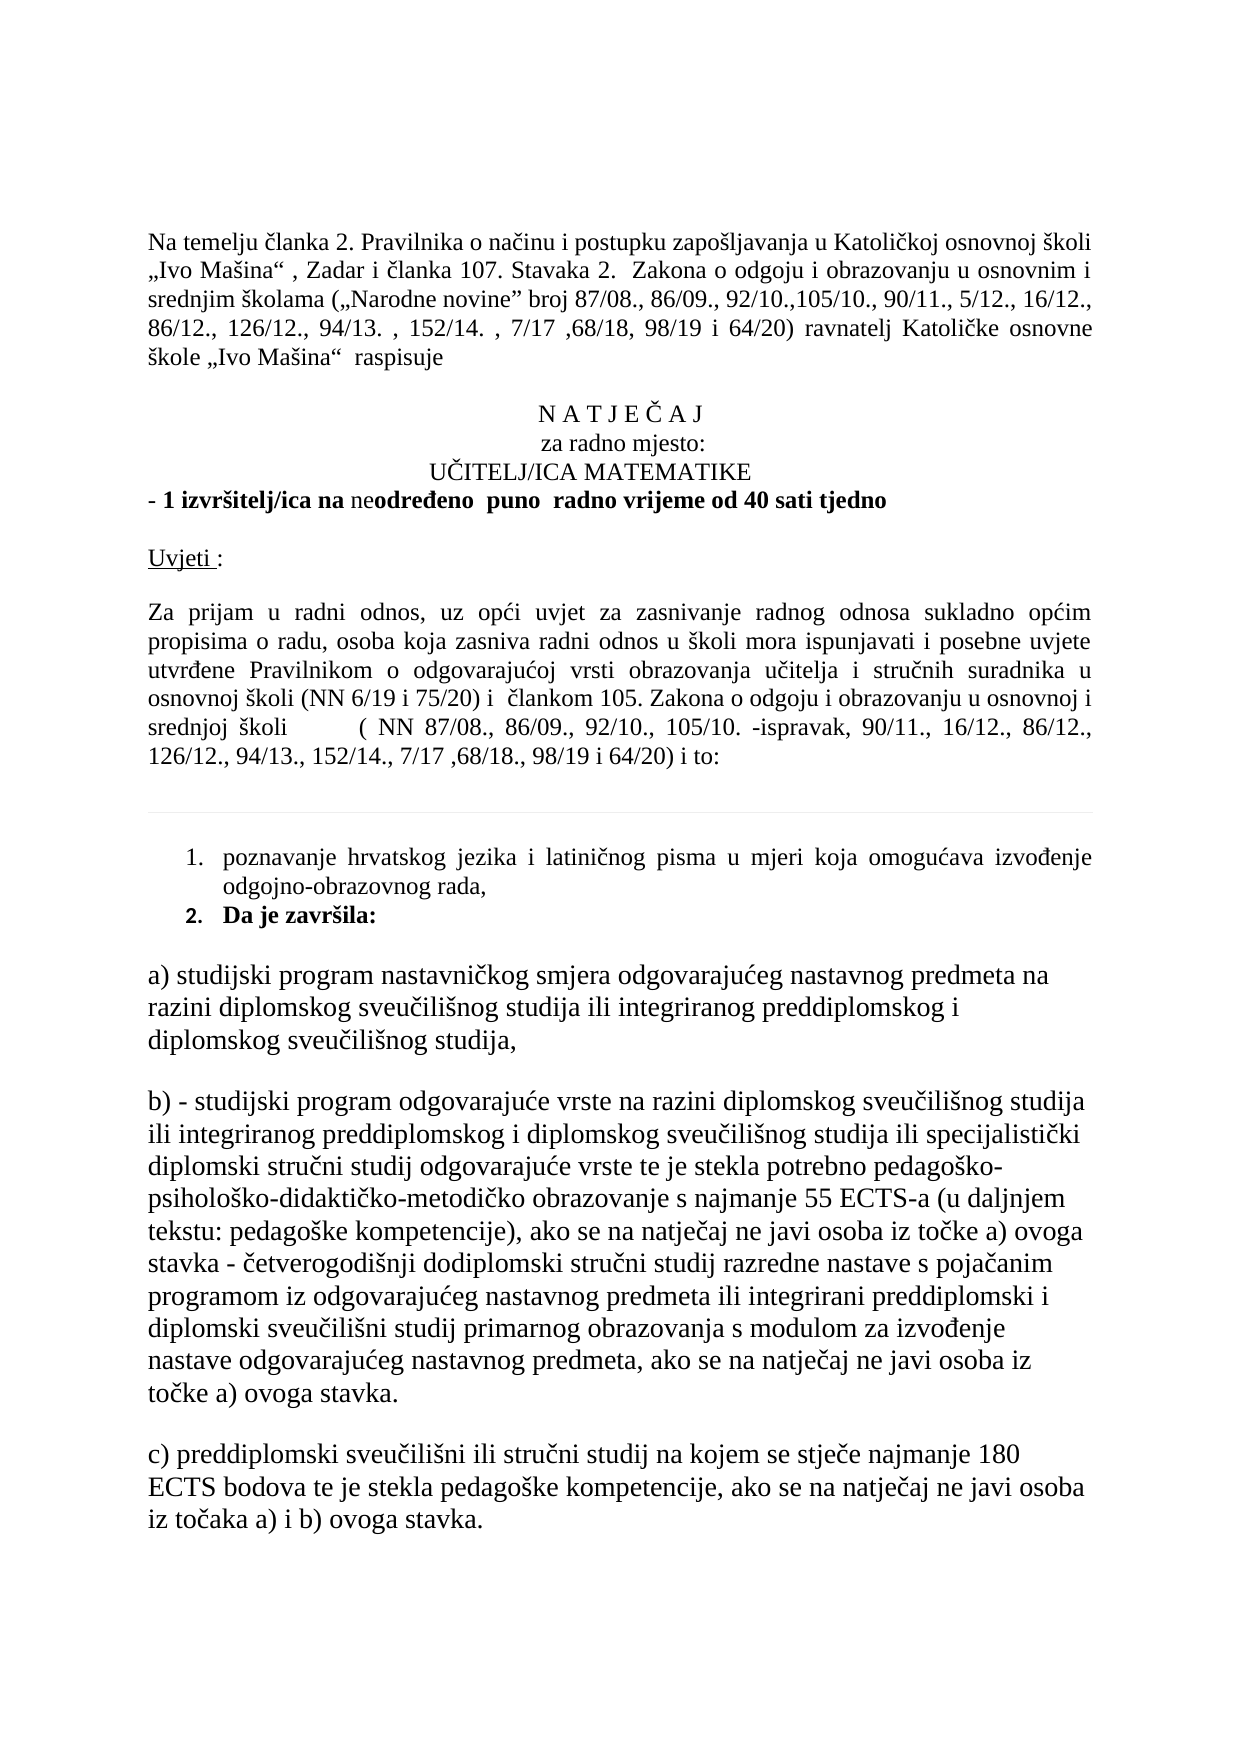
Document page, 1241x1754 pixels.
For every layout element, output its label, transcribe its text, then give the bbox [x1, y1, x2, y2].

text a) studijski program nastavničkog smjera odgovarajućeg nastavnog predmeta na razini diplomskog sveučilišnog studija ili integriranog preddiplomskog i diplomskog sveučilišnog studija, [148, 958, 1093, 1055]
text b) - studijski program odgovarajuće vrste na razini diplomskog sveučilišnog studija ili integriranog preddiplomskog i diplomskog sveučilišnog studija ili specijalistički diplomski stručni studij odgovarajuće vrste te je stekla potrebno pedagoško-psihološko-didaktičko-metodičko obrazovanje s najmanje 55 ECTS-a (u daljnjem tekstu: pedagoške kompetencije), ako se na natječaj ne javi osoba iz točke a) ovoga stavka - četverogodišnji dodiplomski stručni studij razredne nastave s pojačanim programom iz odgovarajućeg nastavnog predmeta ili integrirani preddiplomski i diplomski sveučilišni studij primarnog obrazovanja s modulom za izvođenje nastave odgovarajućeg nastavnog predmeta, ako se na natječaj ne javi osoba iz točke a) ovoga stavka. [148, 1084, 1093, 1408]
text N A T J E Č A J [148, 399, 1093, 428]
list poznavanje hrvatskog jezika i latiničnog pisma u mjeri koja omogućava izvođenje odgojno-obrazovnog rada, [185, 842, 1093, 900]
text Na temelju članka 2. Pravilnika o načinu i postupku zapošljavanja u Katoličkoj osnovnoj školi „Ivo Mašina“ , Zadar i članka 107. Stavaka 2. Zakona o odgoju i obrazovanju u osnovnim i srednjim školama („Narodne novine” broj 87/08., 86/09., 92/10.,105/10., 90/11., 5/12., 16/12., 86/12., 126/12., 94/13. , 152/14. , 7/17 ,68/18, 98/19 i 64/20) ravnatelj Katoličke osnovne škole „Ivo Mašina“ raspisuje [148, 227, 1093, 370]
text za radno mjesto: [148, 428, 1093, 457]
list Da je završila: [185, 900, 1093, 929]
text - 1 izvršitelj/ica na neodređeno puno radno vrijeme od 40 sati tjedno [148, 485, 1093, 514]
text c) preddiplomski sveučilišni ili stručni studij na kojem se stječe najmanje 180 ECTS bodova te je stekla pedagoške kompetencije, ako se na natječaj ne javi osoba iz točaka a) i b) ovoga stavka. [148, 1437, 1093, 1534]
text Uvjeti : [148, 543, 1093, 572]
text Za prijam u radni odnos, uz opći uvjet za zasnivanje radnog odnosa sukladno općim propisima o radu, osoba koja zasniva radni odnos u školi mora ispunjavati i posebne uvjete utvrđene Pravilnikom o odgovarajućoj vrsti obrazovanja učitelja i stručnih suradnika u osnovnoj školi (NN 6/19 i 75/20) i člankom 105. Zakona o odgoju i obrazovanju u osnovnoj i srednjoj školi ( NN 87/08., 86/09., 92/10., 105/10. -ispravak, 90/11., 16/12., 86/12., 126/12., 94/13., 152/14., 7/17 ,68/18., 98/19 i 64/20) i to: [148, 597, 1093, 812]
text UČITELJ/ICA MATEMATIKE [148, 457, 1093, 485]
